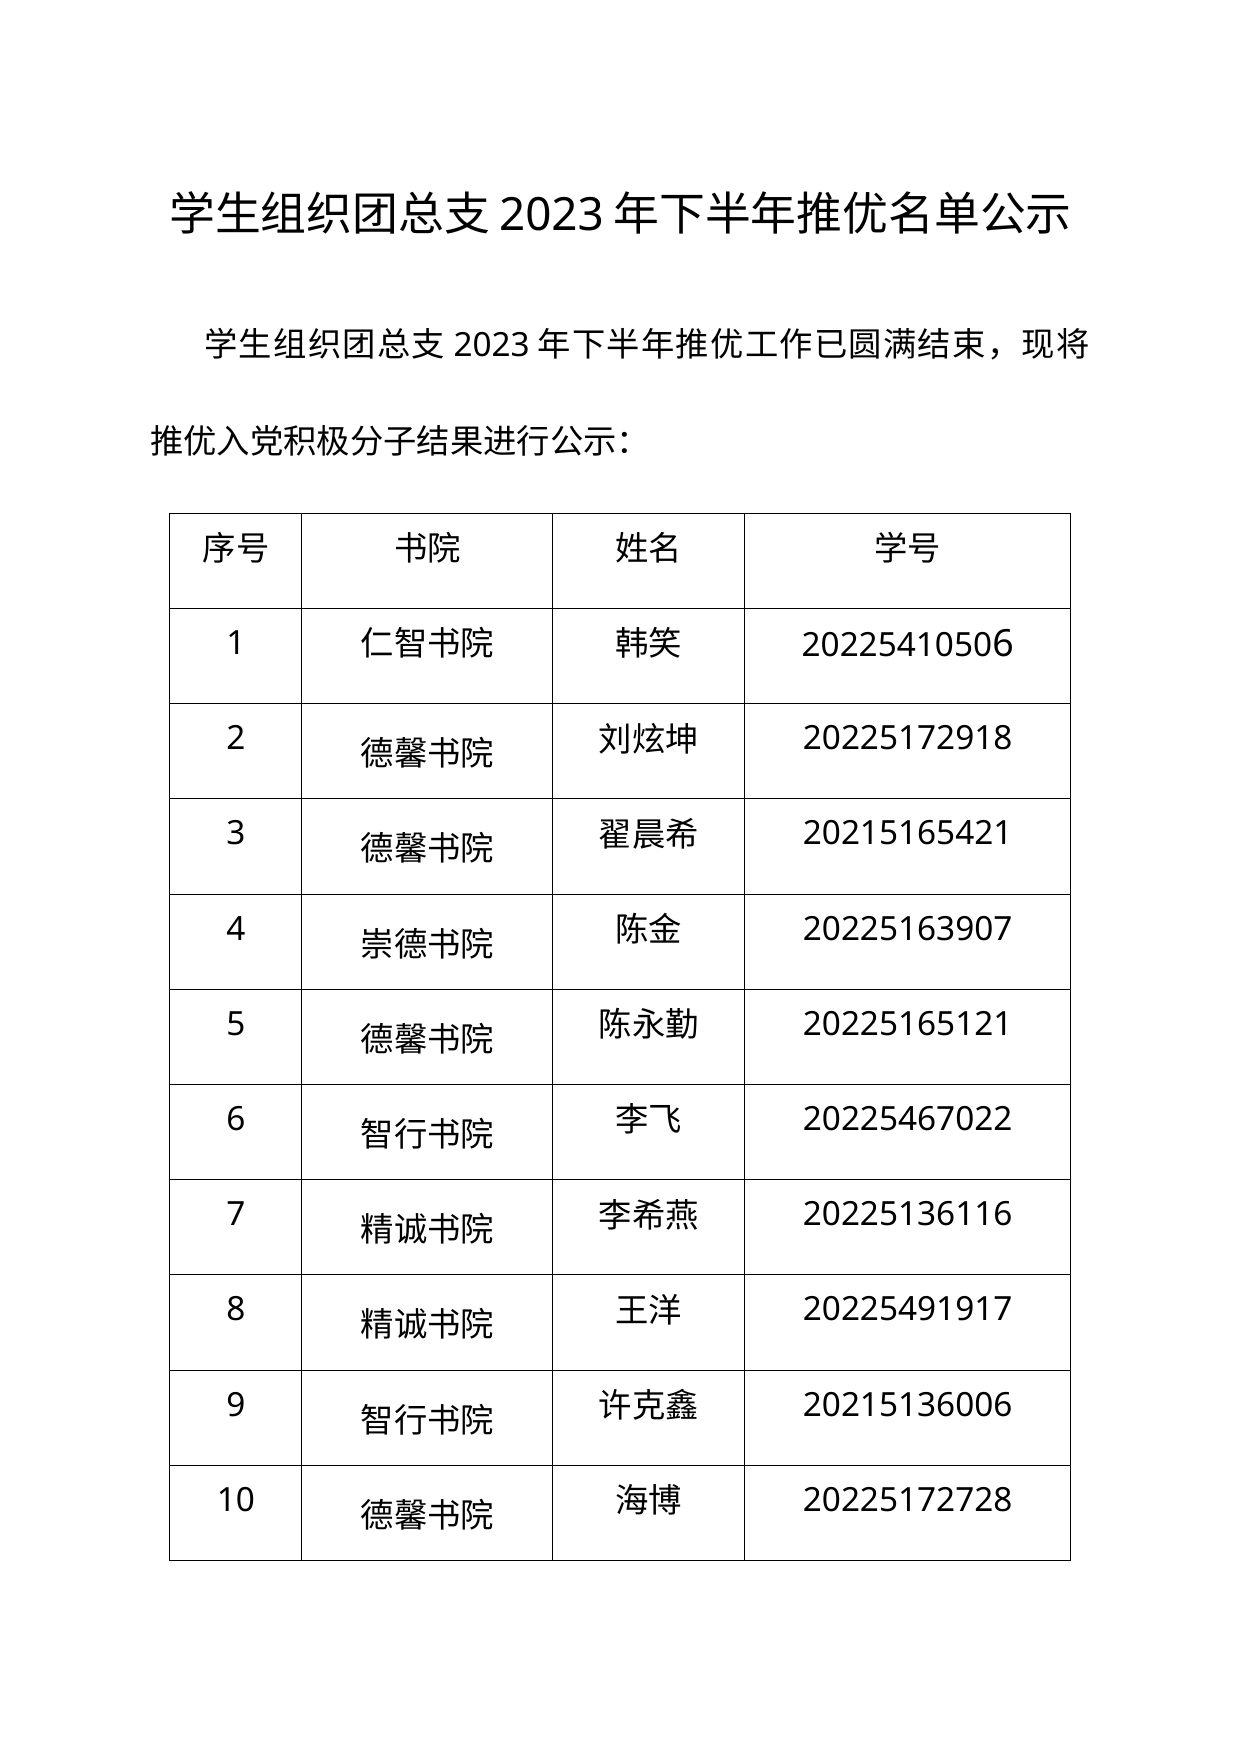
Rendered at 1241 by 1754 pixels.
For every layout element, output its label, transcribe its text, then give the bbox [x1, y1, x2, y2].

table_header 姓名 [553, 514, 744, 608]
table_cell 崇德书院 [302, 895, 552, 989]
table_cell 德馨书院 [302, 1466, 552, 1560]
table_cell 精诚书院 [302, 1180, 552, 1274]
table_cell 德馨书院 [302, 990, 552, 1084]
table_cell 20225163907 [745, 895, 1070, 989]
table_cell 2 [170, 704, 301, 798]
table_cell 智行书院 [302, 1371, 552, 1465]
table_cell 王洋 [553, 1275, 744, 1369]
table_cell 7 [170, 1180, 301, 1274]
table_cell 5 [170, 990, 301, 1084]
table_cell 李希燕 [553, 1180, 744, 1274]
table_cell 李飞 [553, 1085, 744, 1179]
table_cell 德馨书院 [302, 799, 552, 893]
table_cell 20215165421 [745, 799, 1070, 893]
table_cell 仁智书院 [302, 609, 552, 703]
table_cell 翟晨希 [553, 799, 744, 893]
table_cell 20225172728 [745, 1466, 1070, 1560]
table_cell 韩笑 [553, 609, 744, 703]
table_header 序号 [170, 514, 301, 608]
table_header 学号 [745, 514, 1070, 608]
table_cell 德馨书院 [302, 704, 552, 798]
table_cell 20225491917 [745, 1275, 1070, 1369]
table_cell 10 [170, 1466, 301, 1560]
table_cell 海博 [553, 1466, 744, 1560]
table_cell 6 [170, 1085, 301, 1179]
table_cell 陈永勤 [553, 990, 744, 1084]
table_cell 9 [170, 1371, 301, 1465]
table_cell 智行书院 [302, 1085, 552, 1179]
table_cell 20225467022 [745, 1085, 1070, 1179]
table_cell 1 [170, 609, 301, 703]
table_header 书院 [302, 514, 552, 608]
table_cell 4 [170, 895, 301, 989]
table_cell 3 [170, 799, 301, 893]
table_cell 陈金 [553, 895, 744, 989]
text 学生组织团总支2023年下半年推优工作已圆满结束，现将推优入党积极分子结果进行公示： [150, 309, 1090, 472]
table_cell 精诚书院 [302, 1275, 552, 1369]
table_cell 20225172918 [745, 704, 1070, 798]
table_cell 许克鑫 [553, 1371, 744, 1465]
table_cell 刘炫坤 [553, 704, 744, 798]
table_cell 20225410506 [745, 609, 1070, 703]
text 学生组织团总支2023年下半年推优名单公示 [150, 162, 1090, 259]
table_cell 8 [170, 1275, 301, 1369]
table_cell 20225136116 [745, 1180, 1070, 1274]
table_cell 20215136006 [745, 1371, 1070, 1465]
table_cell 20225165121 [745, 990, 1070, 1084]
